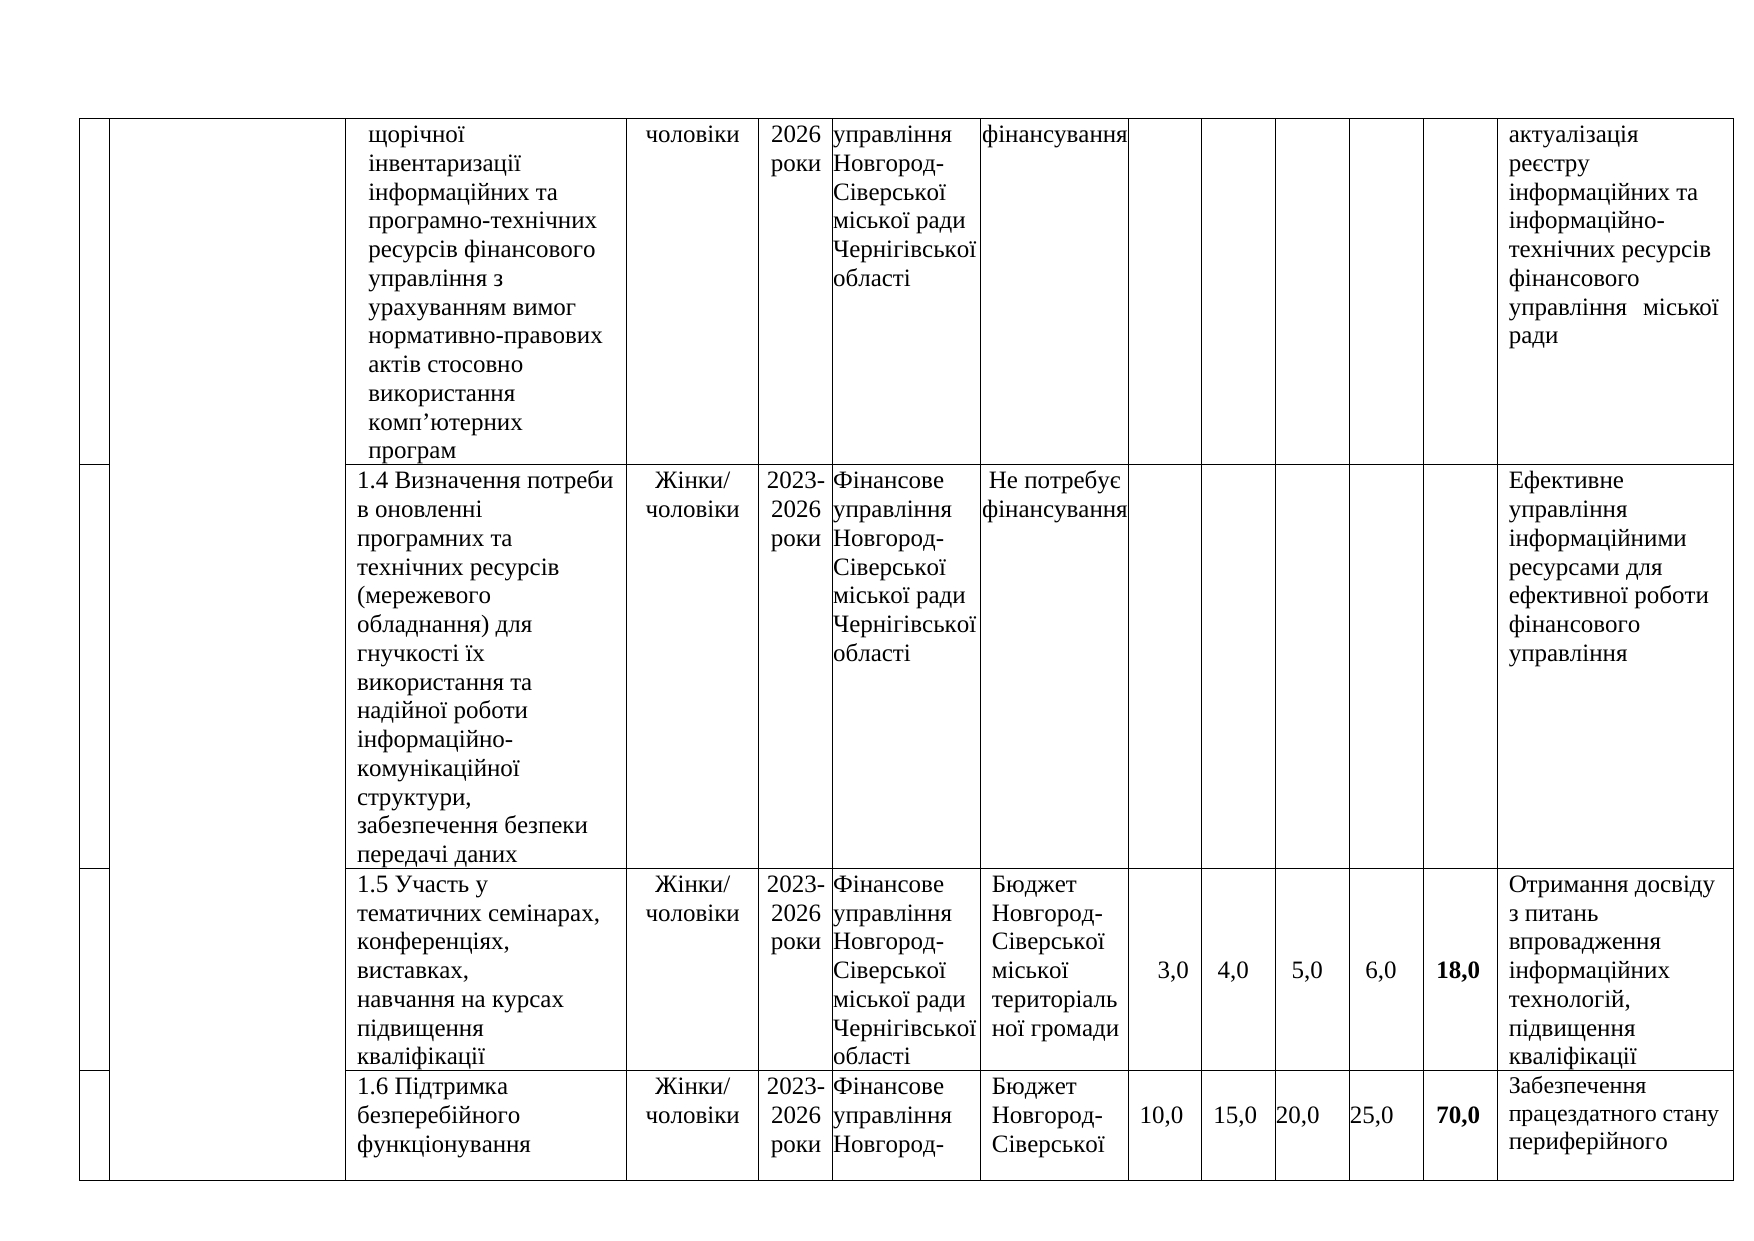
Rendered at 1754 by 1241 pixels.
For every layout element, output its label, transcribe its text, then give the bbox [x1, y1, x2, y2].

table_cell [1498, 119, 1733, 464]
table_cell 70,0 [1424, 1071, 1497, 1180]
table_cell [833, 119, 980, 464]
table_cell [1276, 119, 1349, 464]
table_cell 20,0 [1276, 1071, 1349, 1180]
table_cell 25,0 [1350, 1071, 1423, 1180]
table_cell 18,0 [1424, 869, 1497, 1070]
table_cell Не потребує фінансування [981, 465, 1128, 868]
table_cell 2023-2026 роки [759, 119, 832, 464]
table_cell [80, 1071, 109, 1180]
table_cell [1129, 119, 1201, 464]
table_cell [981, 1071, 1128, 1180]
table_cell Жінки/ чоловіки [627, 1071, 758, 1180]
table_cell Жінки/ чоловіки [627, 119, 758, 464]
table_cell 1.5 Участь у тематичних семінарах, конференціях, виставках, навчання на курсах підвищення кваліфікації [346, 869, 626, 1070]
table_cell [1424, 465, 1497, 868]
table_cell 3,0 [1129, 869, 1201, 1070]
table_cell Фінансове управління Новгород-Сіверської міської ради Чернігівської області [833, 869, 980, 1070]
table_cell 4,0 [1202, 869, 1275, 1070]
table_cell [80, 869, 109, 1070]
table_cell 10,0 [1129, 1071, 1201, 1180]
table_cell 6,0 [1350, 869, 1423, 1070]
table_cell [1129, 465, 1201, 868]
table_cell [1202, 465, 1275, 868]
table_cell [1350, 119, 1423, 464]
table_cell 2023-2026 роки [759, 1071, 832, 1180]
table_cell [1350, 465, 1423, 868]
table_cell Бюджет Новгород-Сіверської міської територіальної громади [981, 869, 1128, 1070]
table_cell 1.4 Визначення потреби в оновленні програмних та технічних ресурсів (мережевого обладнання) для гнучкості їх використання та надійної роботи інформаційно-комунікаційної структури, забезпечення безпеки передачі даних [346, 465, 626, 868]
table_cell Жінки/ чоловіки [627, 465, 758, 868]
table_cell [833, 1071, 980, 1180]
table_cell [1424, 119, 1497, 464]
table_cell 15,0 [1202, 1071, 1275, 1180]
table_cell [1276, 465, 1349, 868]
table_cell Отримання досвіду з питань впровадження інформаційних технологій, підвищення кваліфікації [1498, 869, 1733, 1070]
table_cell [80, 465, 109, 868]
table_cell [346, 119, 626, 464]
table_cell Жінки/ чоловіки [627, 869, 758, 1070]
table_cell [1202, 119, 1275, 464]
table_cell 2023-2026 роки [759, 465, 832, 868]
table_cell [346, 1071, 626, 1180]
table_cell Фінансове управління Новгород-Сіверської міської ради Чернігівської області [833, 465, 980, 868]
table_cell 2023-2026 роки [759, 869, 832, 1070]
table_cell Ефективне управління інформаційними ресурсами для ефективної роботи фінансового управління [1498, 465, 1733, 868]
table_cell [981, 119, 1128, 464]
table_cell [1498, 1071, 1733, 1180]
table_cell 5,0 [1276, 869, 1349, 1070]
